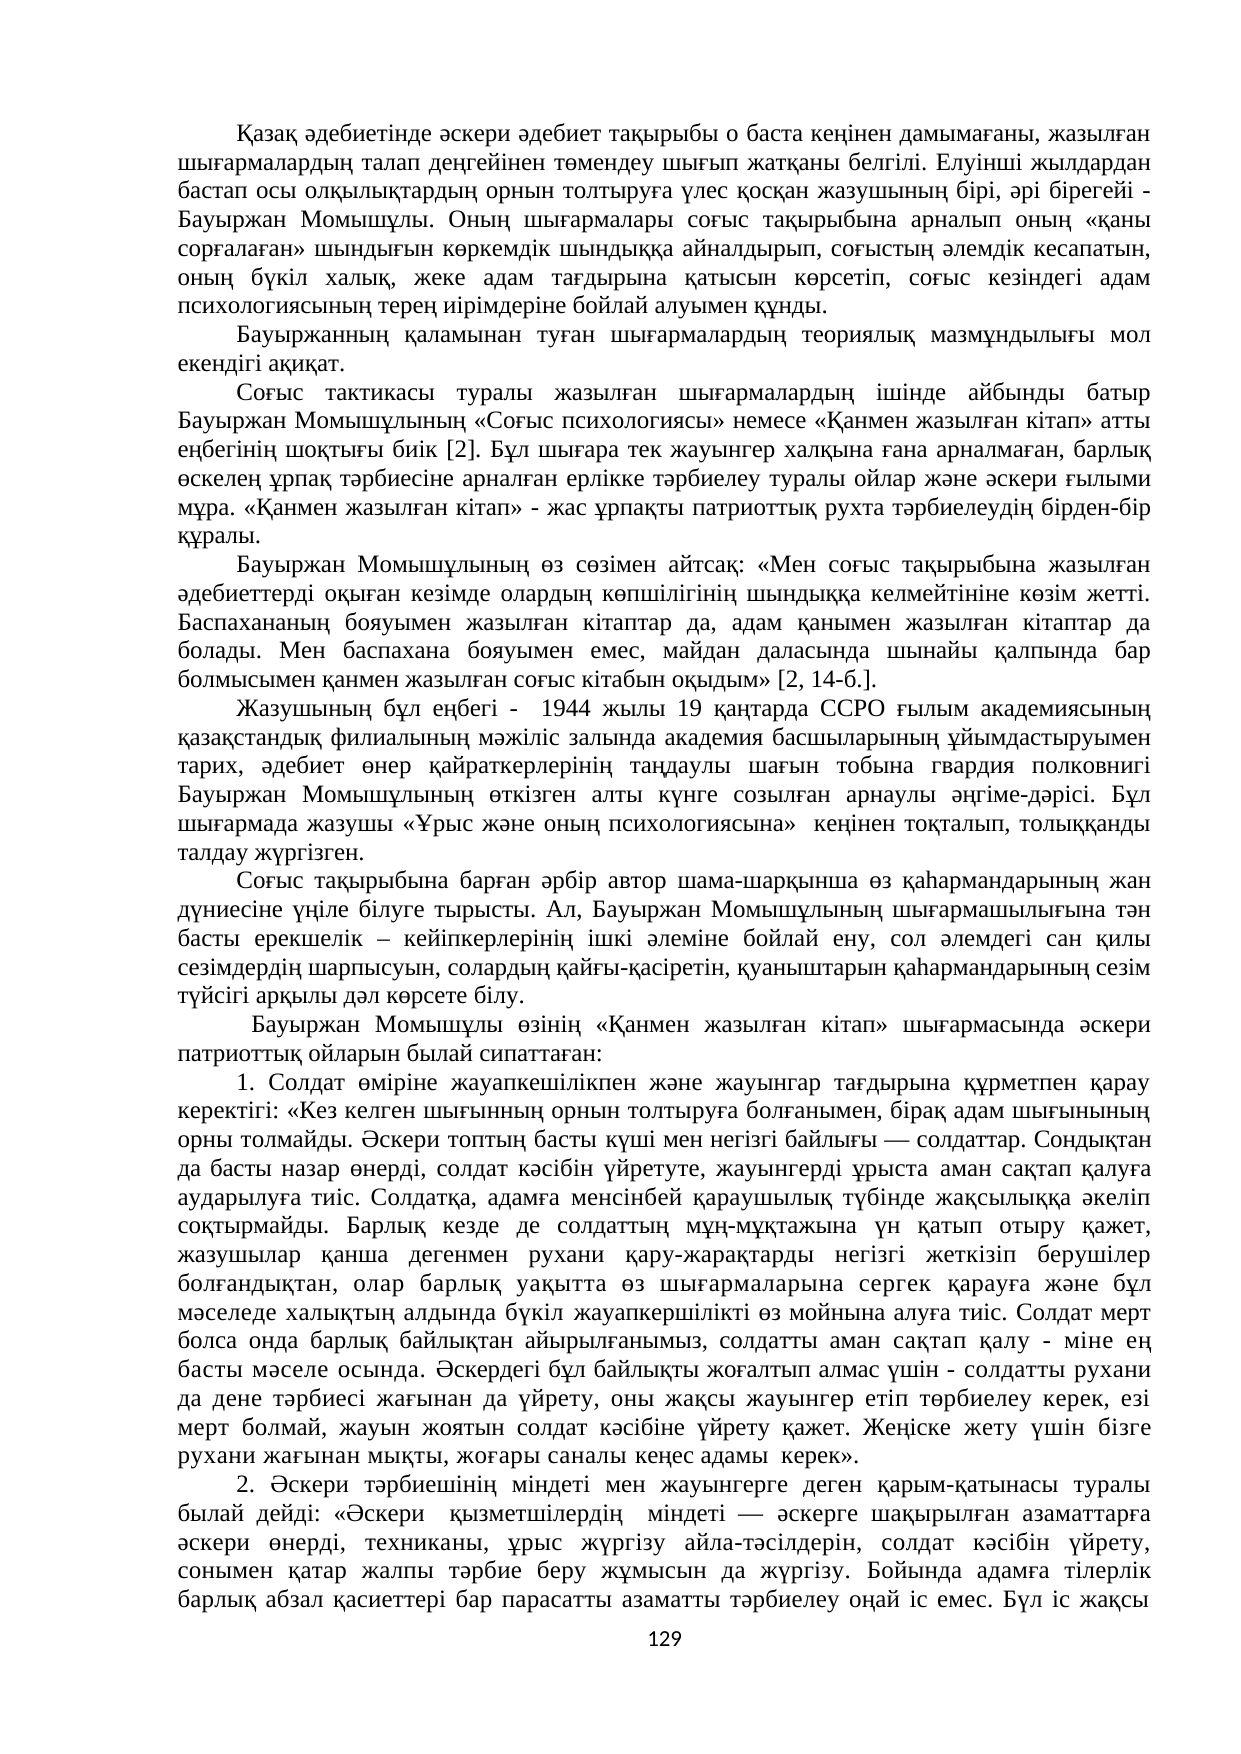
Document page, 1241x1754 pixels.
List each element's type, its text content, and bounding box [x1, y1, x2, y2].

text Бауыржан Момышұлының өз сөзімен айтсақ: «Мен соғыс тақырыбына жазылған әдебиеттерді оқыған кезімде олардың көпшілігінің шындыққа келмейтініне көзім жетті. Баспахананың бояуымен жазылған кітаптар да, адам қанымен жазылған кітаптар да болады. Мен баспахана бояуымен емес, майдан даласында шынайы қалпында бар болмысымен қанмен жазылған соғыс кітабын оқыдым» [2, 14-б.]. [177, 549, 1152, 693]
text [177, 1469, 1152, 1613]
text 1. Солдат өміріне жауапкешілікпен және жауынгар тағдырына құрметпен қарау керектігі: «Кез келген шығынның орнын толтыруға болғанымен, бірақ адам шығынының орны толмайды. Әскери топтың басты күші мен негізгі байлығы — солдаттар. Сондықтан да басты назар өнерді, солдат кәсібін үйретуте, жауынгерді ұрыста аман сақтап қалуға аударылуға тиіс. Солдатқа, адамға менсінбей қараушылық түбінде жақсылыққа әкеліп соқтырмайды. Барлық кезде де солдаттың мұң-мұқтажына үн қатып отыру қажет, жазушылар қанша дегенмен рухани қару-жарақтарды негізгі жеткізіп берушілер болғандықтан, олар барлық уақытта өз шығармаларына сергек қарауға және бұл мәселеде халықтың алдында бүкіл жауапкершілікті өз мойнына алуға тиіс. Солдат мерт болса онда барлық байлықтан айырылғанымыз, солдатты аман сақтап қалу - міне ең басты мәселе осында. Әскердегі бұл байлықты жоғалтып алмас үшін - солдатты рухани да дене тәрбиесі жағынан да үйрету, оны жақсы жауынгер етіп төрбиелеу керек, езі мерт болмай, жауын жоятын солдат кәсібіне үйрету қажет. Жеңіске жету үшін бізге рухани жағынан мықты, жоғары саналы кеңес адамы керек». [177, 1067, 1152, 1469]
text Бауыржанның қаламынан туған шығармалардың теориялық мазмұндылығы мол екендігі ақиқат. [177, 319, 1152, 377]
text Жазушының бұл еңбегі - 1944 жылы 19 қаңтарда ССРО ғылым академиясының қазақстандық филиалының мәжіліс залында академия басшыларының ұйымдастыруымен тарих, әдебиет өнер қайраткерлерінің таңдаулы шағын тобына гвардия полковнигі Бауыржан Момышұлының өткізген алты күнге созылған арнаулы әңгіме-дәрісі. Бұл шығармада жазушы «Ұрыс және оның психологиясына» кеңінен тоқталып, толыққанды талдау жүргізген. [177, 693, 1152, 866]
text Қазақ әдебиетінде әскери әдебиет тақырыбы о баста кеңінен дамымағаны, жазылған шығармалардың талап деңгейінен төмендеу шығып жатқаны белгілі. Елуінші жылдардан бастап осы олқылықтардың орнын толтыруға үлес қосқан жазушының бірі, әрі бірегейі - Бауыржан Момышұлы. Оның шығармалары соғыс тақырыбына арналып оның «қаны сорғалаған» шындығын көркемдік шындыққа айналдырып, соғыстың әлемдік кесапатын, оның бүкіл халық, жеке адам тағдырына қатысын көрсетіп, соғыс кезіндегі адам психологиясының терең иірімдеріне бойлай алуымен құнды. [177, 118, 1152, 319]
text Бауыржан Момышұлы өзінің «Қанмен жазылған кітап» шығармасында әскери патриоттық ойларын былай сипаттаған: [177, 1009, 1152, 1067]
text Соғыс тактикасы туралы жазылған шығармалардың ішінде айбынды батыр Бауыржан Момышұлының «Соғыс психологиясы» немесе «Қанмен жазылған кітап» атты еңбегінің шоқтығы биік [2]. Бұл шығара тек жауынгер халқына ғана арналмаған, барлық өскелең ұрпақ тәрбиесіне арналған ерлікке тәрбиелеу туралы ойлар және әскери ғылыми мұра. «Қанмен жазылған кітап» - жас ұрпақты патриоттық рухта тәрбиелеудің бірден-бір құралы. [177, 377, 1152, 549]
text Соғыс тақырыбына барған әрбір автор шама-шарқынша өз қаһармандарының жан дүниесіне үңіле білуге тырысты. Ал, Бауыржан Момышұлының шығармашылығына тән басты ерекшелік – кейіпкерлерінің ішкі әлеміне бойлай ену, сол әлемдегі сан қилы сезімдердің шарпысуын, солардың қайғы-қасіретін, қуаныштарын қаһармандарының сезім түйсігі арқылы дәл көрсете білу. [177, 866, 1152, 1009]
